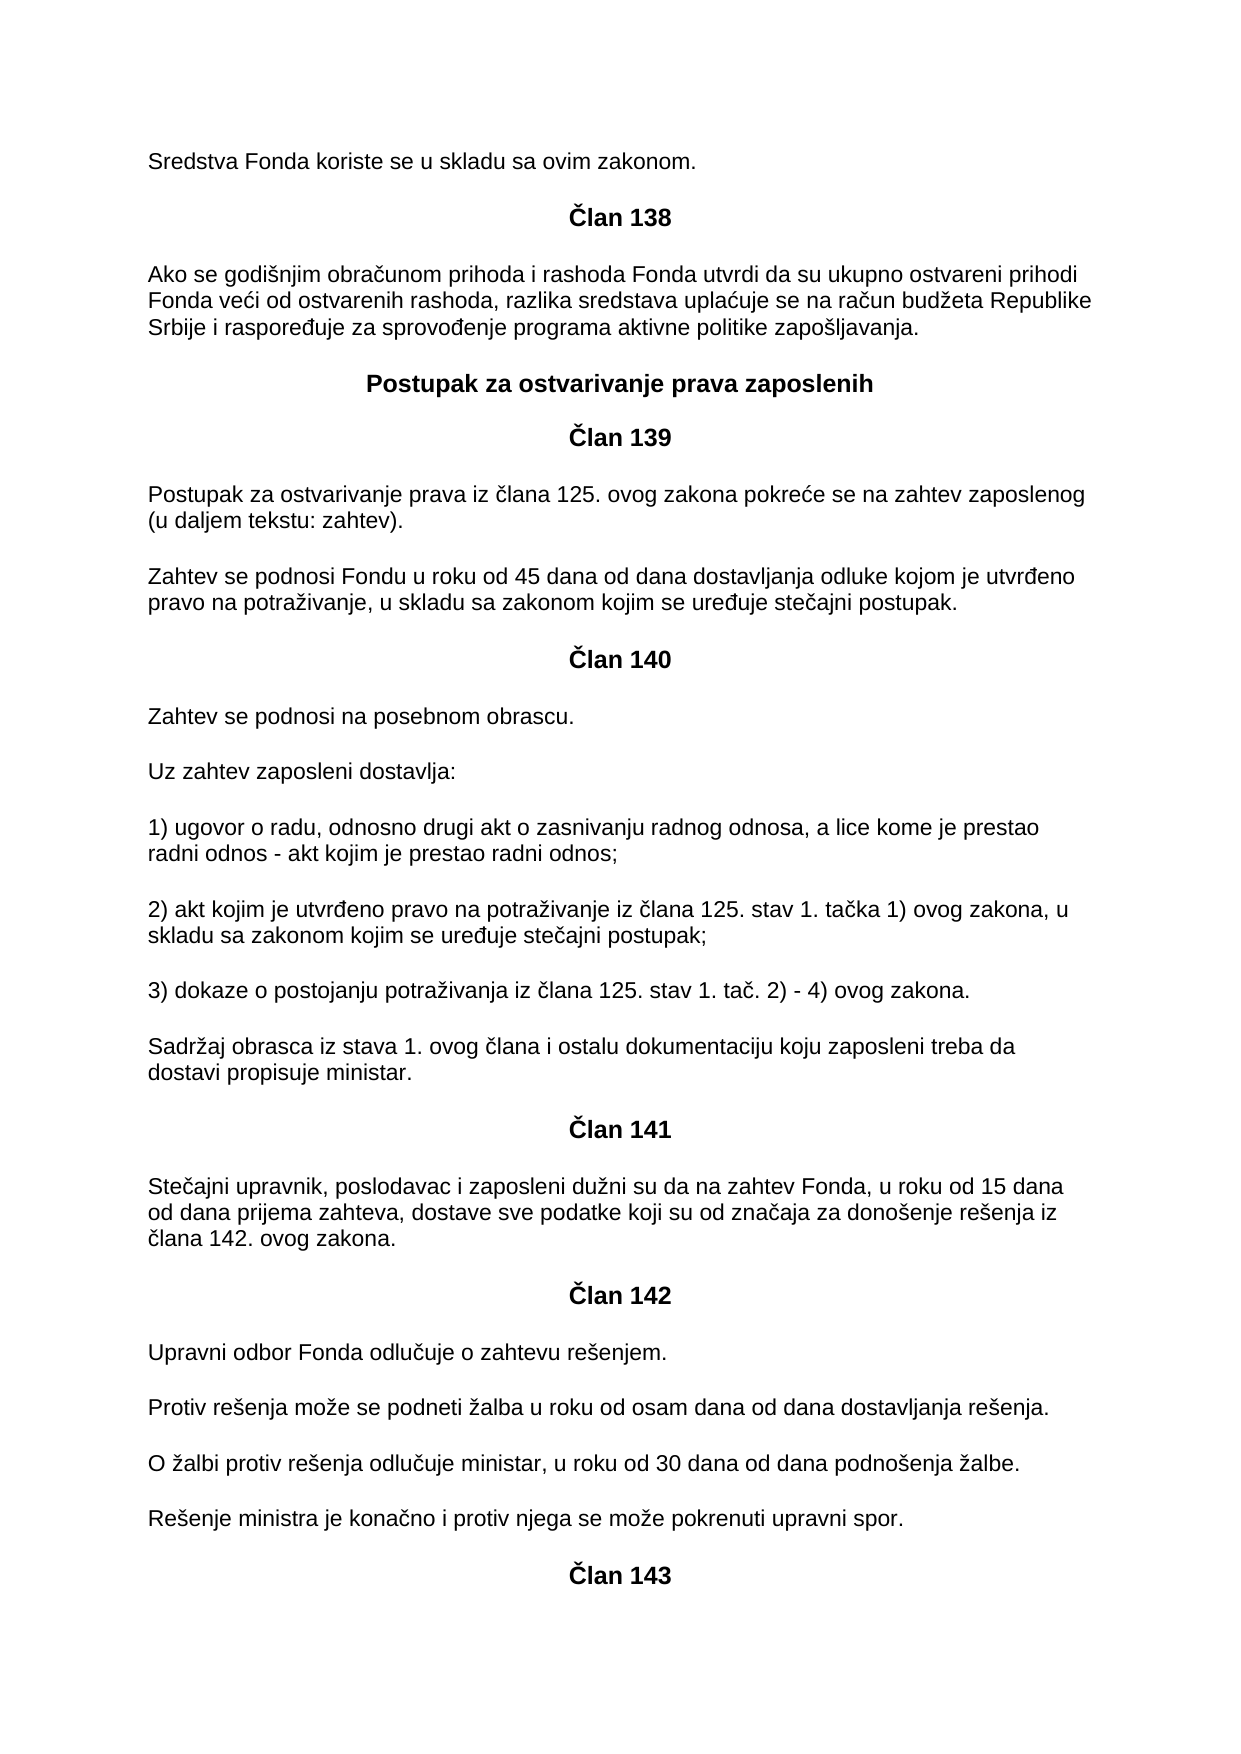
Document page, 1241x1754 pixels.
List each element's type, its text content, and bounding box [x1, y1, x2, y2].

text Član 142 [148, 1281, 1093, 1310]
text Zahtev se podnosi na posebnom obrascu. [148, 703, 1093, 729]
text Član 143 [148, 1561, 1093, 1590]
text Član 138 [148, 203, 1093, 232]
text O žalbi protiv rešenja odlučuje ministar, u roku od 30 dana od dana podnošenja žalbe. [148, 1450, 1093, 1476]
text 3) dokaze o postojanju potraživanja iz člana 125. stav 1. tač. 2) - 4) ovog zakona. [148, 977, 1093, 1004]
text Član 140 [148, 645, 1093, 673]
text Rešenje ministra je konačno i protiv njega se može pokrenuti upravni spor. [148, 1505, 1093, 1532]
text Stečajni upravnik, poslodavac i zaposleni dužni su da na zahtev Fonda, u roku od 15 dana od dana prijema zahteva, dostave sve podatke koji su od značaja za donošenje rešenja iz člana 142. ovog zakona. [148, 1173, 1093, 1252]
text 2) akt kojim je utvrđeno pravo na potraživanje iz člana 125. stav 1. tačka 1) ovog zakona, u skladu sa zakonom kojim se uređuje stečajni postupak; [148, 896, 1093, 948]
text Ako se godišnjim obračunom prihoda i rashoda Fonda utvrdi da su ukupno ostvareni prihodi Fonda veći od ostvarenih rashoda, razlika sredstava uplaćuje se na račun budžeta Republike Srbije i raspoređuje za sprovođenje programa aktivne politike zapošljavanja. [148, 261, 1093, 340]
text Postupak za ostvarivanje prava zaposlenih [148, 369, 1093, 398]
text Protiv rešenja može se podneti žalba u roku od osam dana od dana dostavljanja rešenja. [148, 1394, 1093, 1421]
text 1) ugovor o radu, odnosno drugi akt o zasnivanju radnog odnosa, a lice kome je prestao radni odnos - akt kojim je prestao radni odnos; [148, 814, 1093, 866]
text Sredstva Fonda koriste se u skladu sa ovim zakonom. [148, 148, 1093, 174]
text Član 141 [148, 1115, 1093, 1143]
text Sadržaj obrasca iz stava 1. ovog člana i ostalu dokumentaciju koju zaposleni treba da dostavi propisuje ministar. [148, 1033, 1093, 1086]
text Upravni odbor Fonda odlučuje o zahtevu rešenjem. [148, 1339, 1093, 1365]
text Uz zahtev zaposleni dostavlja: [148, 758, 1093, 784]
text Postupak za ostvarivanje prava iz člana 125. ovog zakona pokreće se na zahtev zaposlenog (u daljem tekstu: zahtev). [148, 481, 1093, 534]
text Zahtev se podnosi Fondu u roku od 45 dana od dana dostavljanja odluke kojom je utvrđeno pravo na potraživanje, u skladu sa zakonom kojim se uređuje stečajni postupak. [148, 563, 1093, 616]
text Član 139 [148, 423, 1093, 452]
